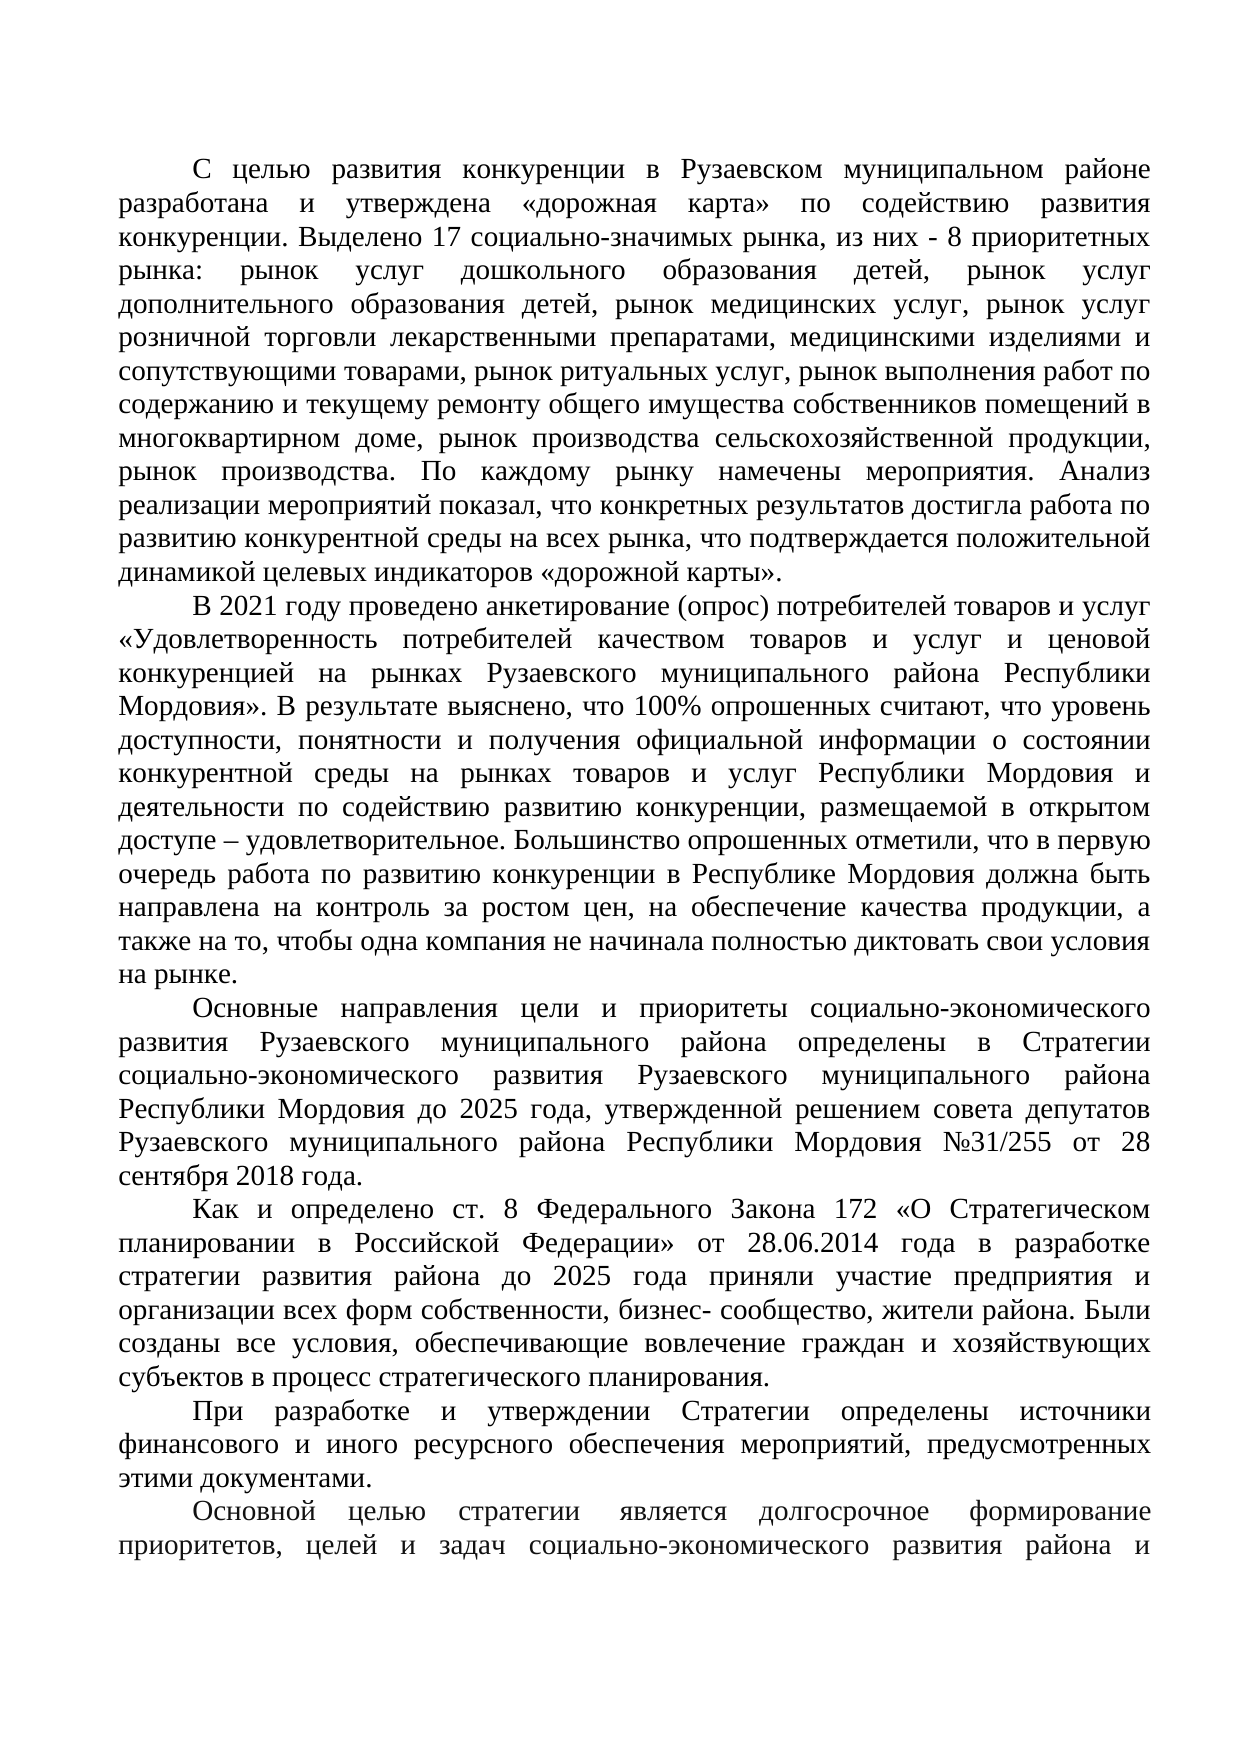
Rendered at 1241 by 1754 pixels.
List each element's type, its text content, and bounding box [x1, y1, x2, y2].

text При разработке и утверждении Стратегии определены источники финансового и иного ресурсного обеспечения мероприятий, предусмотренных этими документами. [118, 1393, 1152, 1493]
text Основные направления цели и приоритеты социально-экономического развития Рузаевского муниципального района определены в Стратегии социально-экономического развития Рузаевского муниципального района Республики Мордовия до 2025 года, утвержденной решением совета депутатов Рузаевского муниципального района Республики Мордовия №31/255 от 28 сентября 2018 года. [118, 990, 1152, 1191]
text В 2021 году проведено анкетирование (опрос) потребителей товаров и услуг «Удовлетворенность потребителей качеством товаров и услуг и ценовой конкуренцией на рынках Рузаевского муниципального района Республики Мордовия». В результате выяснено, что 100% опрошенных считают, что уровень доступности, понятности и получения официальной информации о состоянии конкурентной среды на рынках товаров и услуг Республики Мордовия и деятельности по содействию развитию конкуренции, размещаемой в открытом доступе – удовлетворительное. Большинство опрошенных отметили, что в первую очередь работа по развитию конкуренции в Республике Мордовия должна быть направлена на контроль за ростом цен, на обеспечение качества продукции, а также на то, чтобы одна компания не начинала полностью диктовать свои условия на рынке. [118, 588, 1152, 990]
text С целью развития конкуренции в Рузаевском муниципальном районе разработана и утверждена «дорожная карта» по содействию развития конкуренции. Выделено 17 социально-значимых рынка, из них - 8 приоритетных рынка: рынок услуг дошкольного образования детей, рынок услуг дополнительного образования детей, рынок медицинских услуг, рынок услуг розничной торговли лекарственными препаратами, медицинскими изделиями и сопутствующими товарами, рынок ритуальных услуг, рынок выполнения работ по содержанию и текущему ремонту общего имущества собственников помещений в многоквартирном доме, рынок производства сельскохозяйственной продукции, рынок производства. По каждому рынку намечены мероприятия. Анализ реализации мероприятий показал, что конкретных результатов достигла работа по развитию конкурентной среды на всех рынка, что подтверждается положительной динамикой целевых индикаторов «дорожной карты». [118, 152, 1152, 588]
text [118, 1493, 1152, 1594]
text Как и определено ст. 8 Федерального Закона 172 «О Стратегическом планировании в Российской Федерации» от 28.06.2014 года в разработке стратегии развития района до 2025 года приняли участие предприятия и организации всех форм собственности, бизнес- сообщество, жители района. Были созданы все условия, обеспечивающие вовлечение граждан и хозяйствующих субъектов в процесс стратегического планирования. [118, 1191, 1152, 1393]
